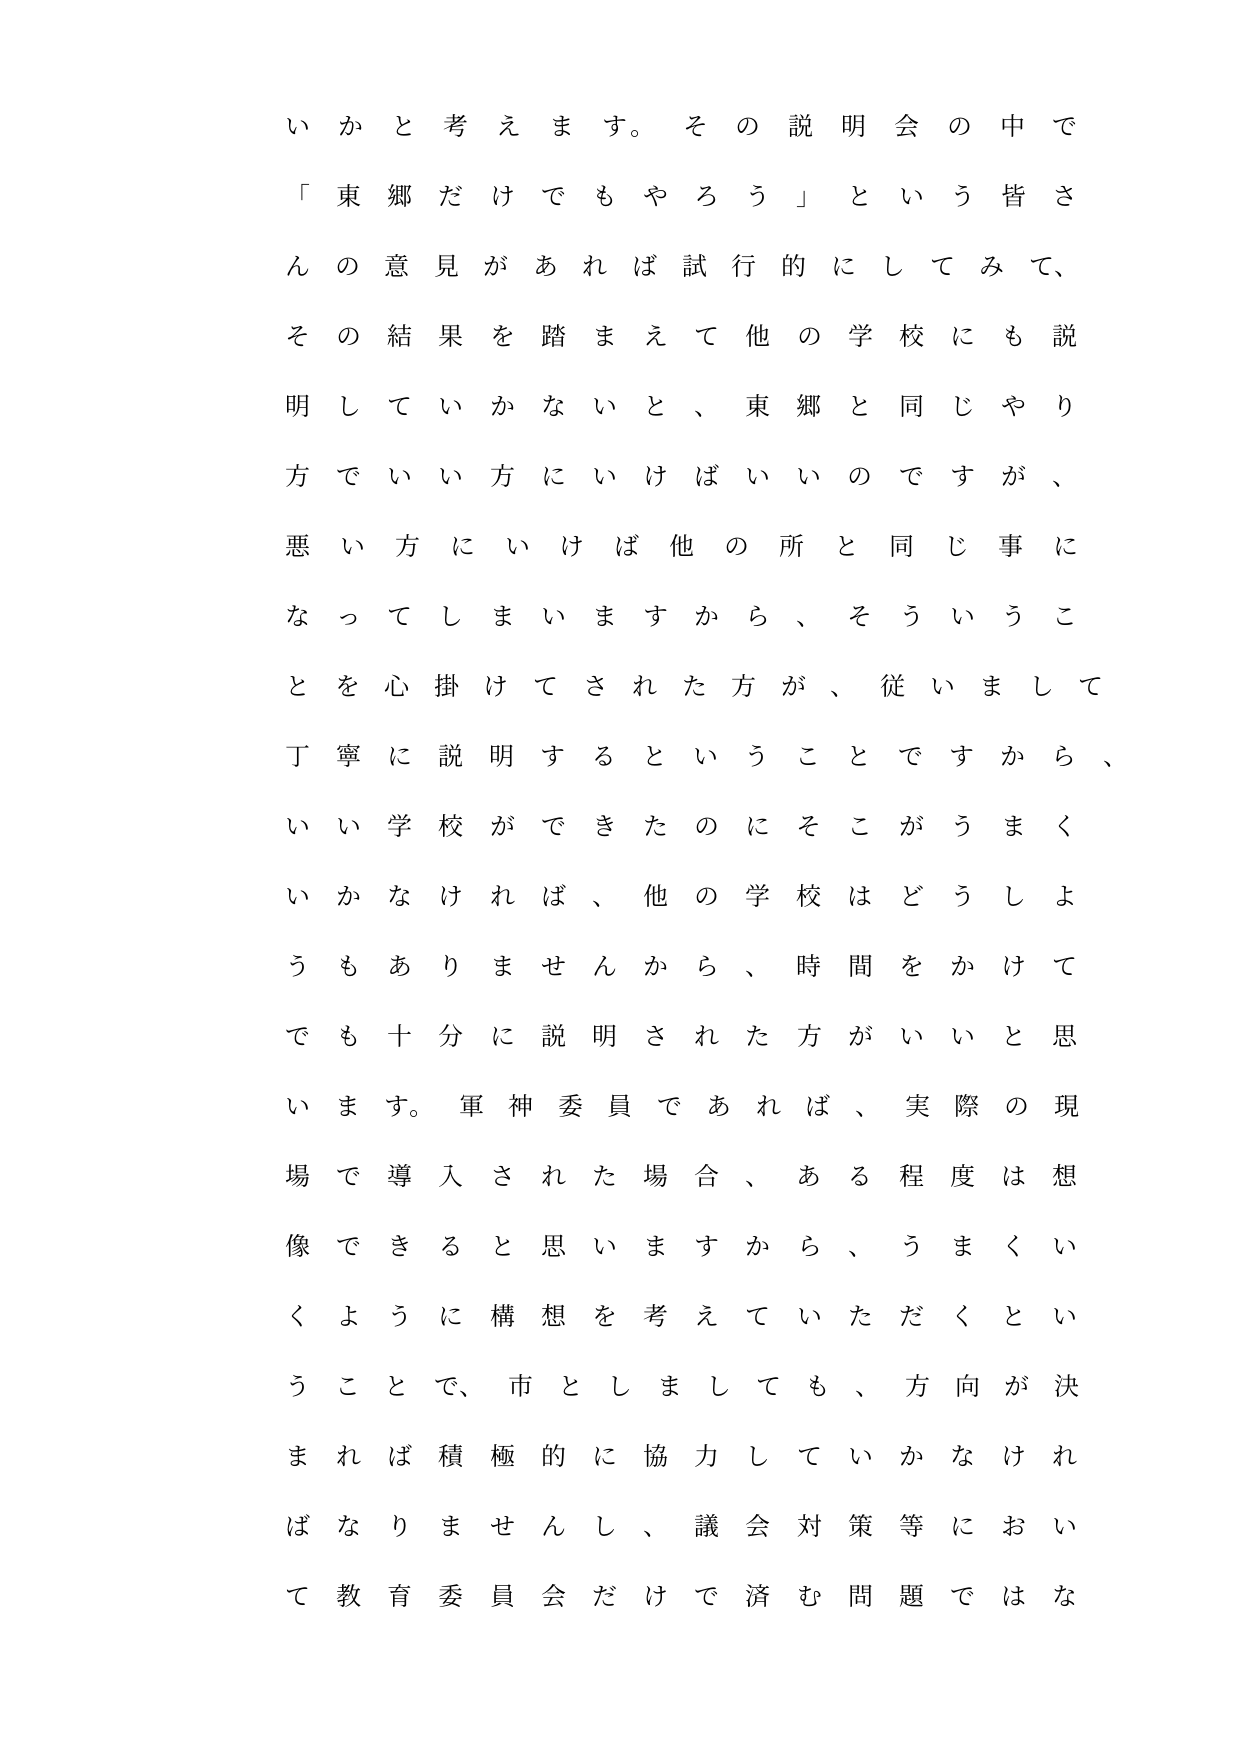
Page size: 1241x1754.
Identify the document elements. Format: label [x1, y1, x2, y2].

text [137, 89, 1103, 1629]
